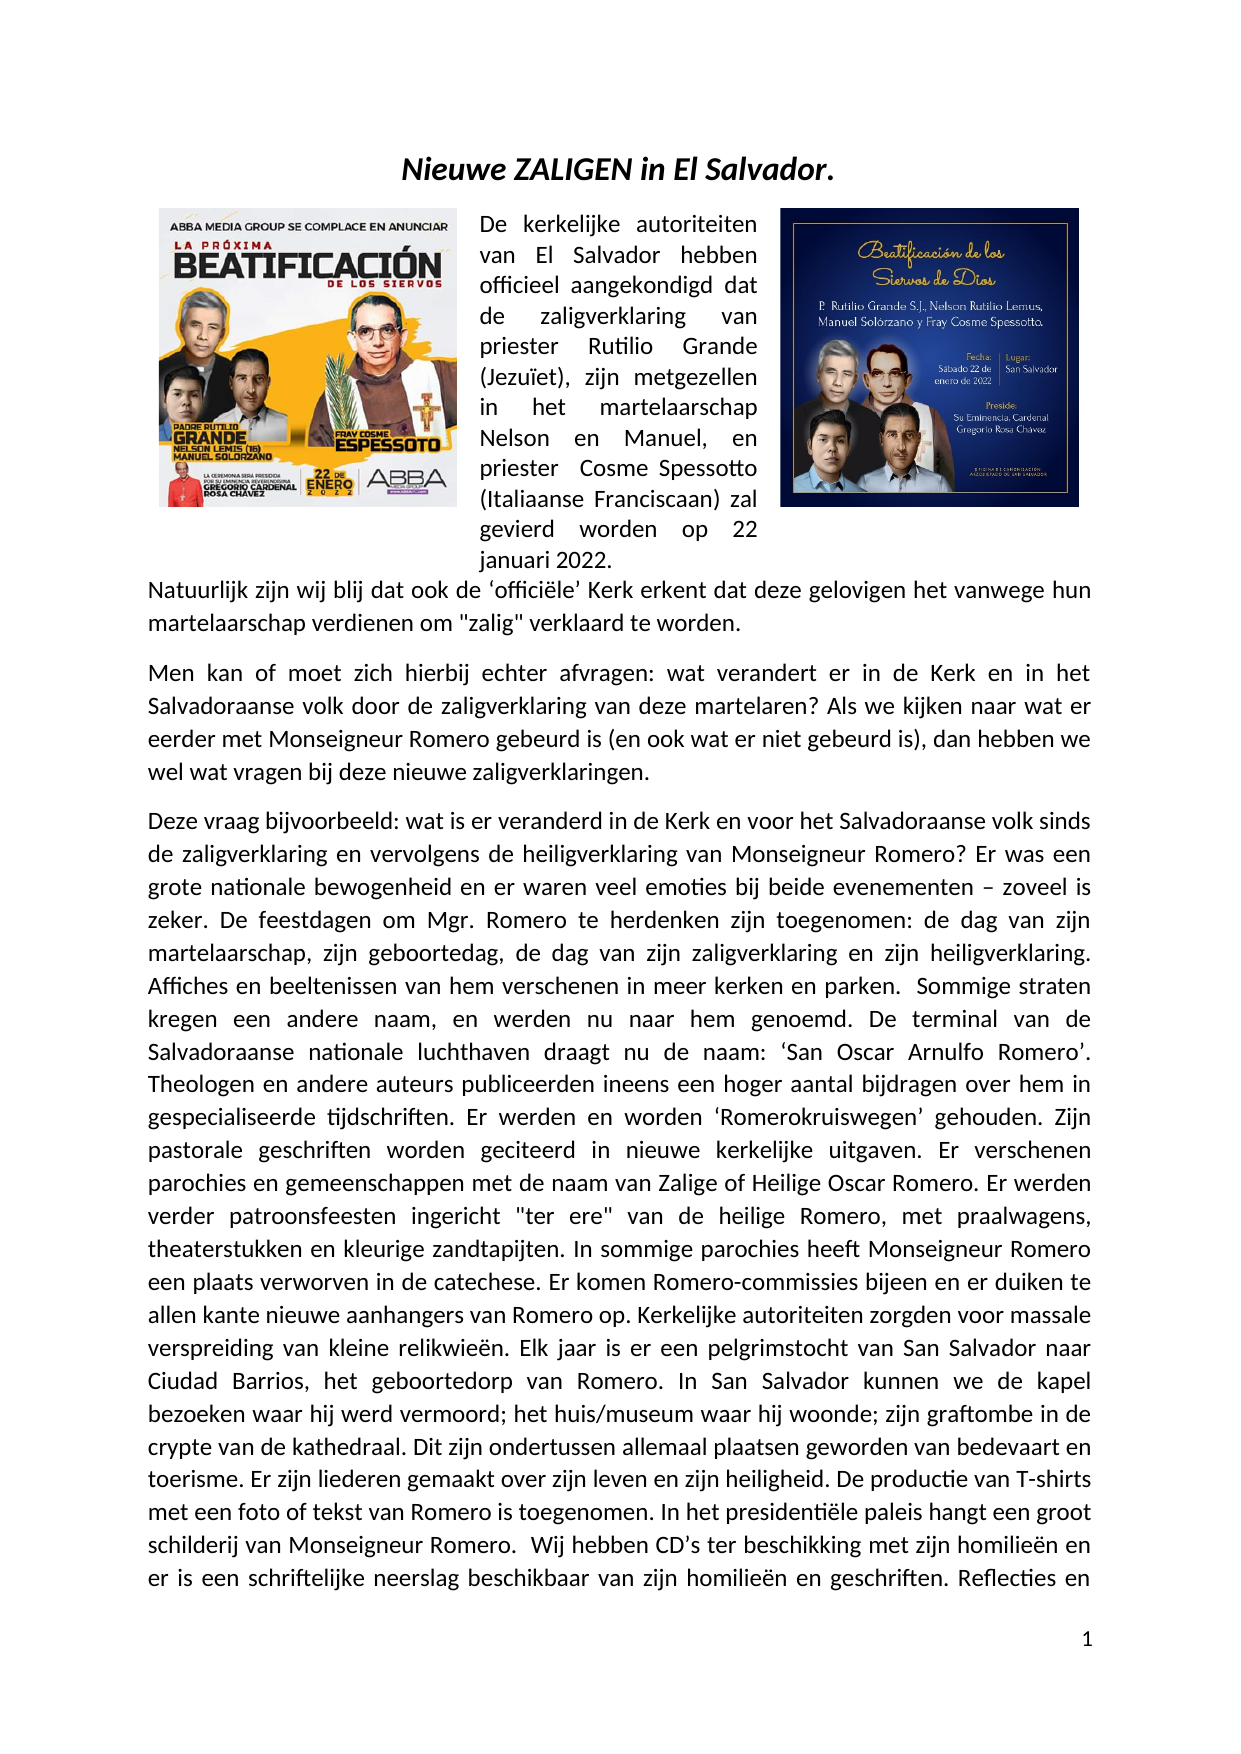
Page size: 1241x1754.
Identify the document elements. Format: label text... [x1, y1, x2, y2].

text Nieuwe ZALIGEN in El Salvador. [148, 148, 1093, 188]
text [148, 805, 1093, 1593]
table_header [148, 208, 468, 574]
picture [158, 208, 457, 507]
table_header De kerkelijke autoriteiten van El Salvador hebben officieel aangekondigd dat de zaligverklaring van priester Rutilio Grande (Jezuïet), zijn metgezellen in het martelaarschap Nelson en Manuel, en priester Cosme Spessotto (Italiaanse Franciscaan) zal gevierd worden op 22 januari 2022. [468, 208, 769, 574]
text Natuurlijk zijn wij blij dat ook de ‘officiële’ Kerk erkent dat deze gelovigen het vanwege hun martelaarschap verdienen om "zalig" verklaard te worden. [148, 574, 1093, 638]
table_header [769, 208, 1092, 574]
picture [780, 208, 1079, 507]
text Men kan of moet zich hierbij echter afvragen: wat verandert er in de Kerk en in het Salvadoraanse volk door de zaligverklaring van deze martelaren? Als we kijken naar wat er eerder met Monseigneur Romero gebeurd is (en ook wat er niet gebeurd is), dan hebben we wel wat vragen bij deze nieuwe zaligverklaringen. [148, 657, 1093, 786]
